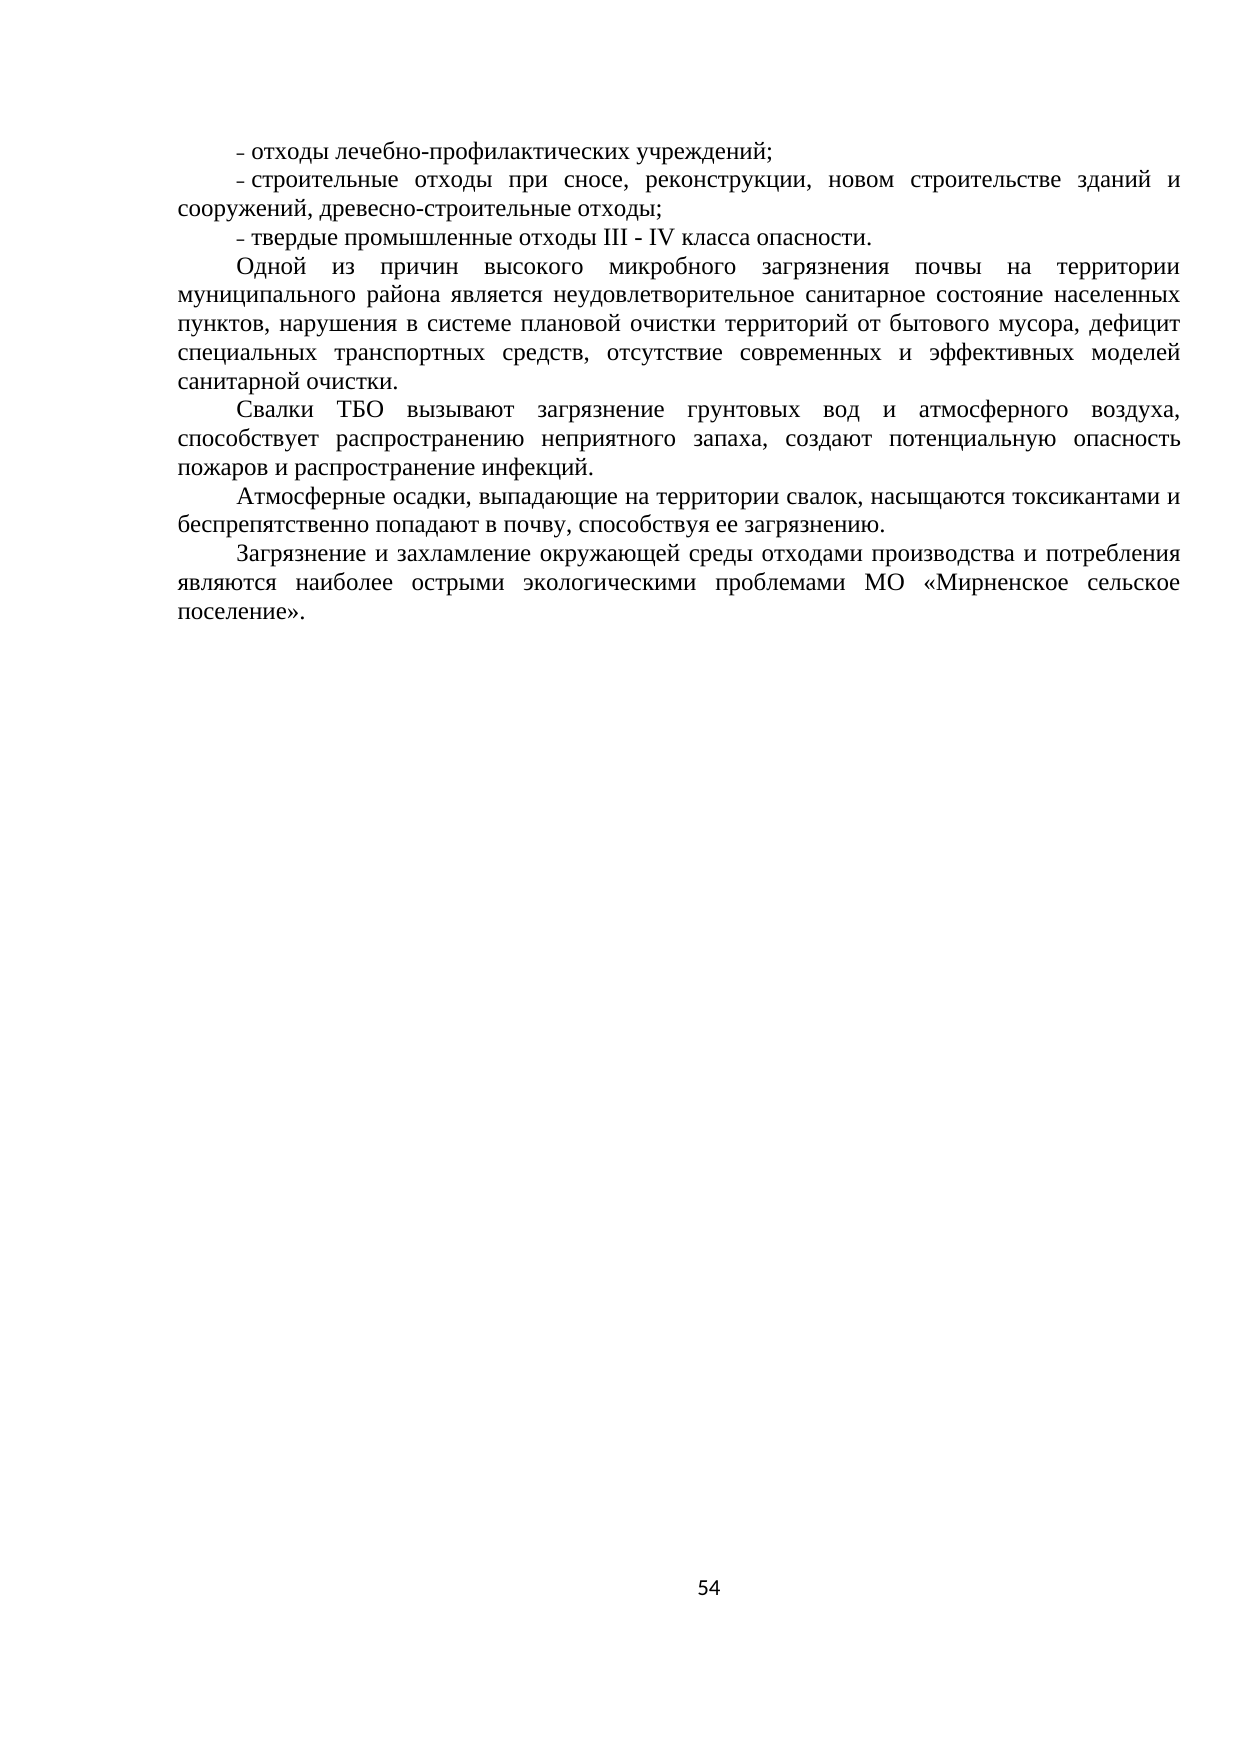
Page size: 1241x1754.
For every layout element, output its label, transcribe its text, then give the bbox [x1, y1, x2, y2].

text Свалки ТБО вызывают загрязнение грунтовых вод и атмосферного воздуха, способствует распространению неприятного запаха, создают потенциальную опасность пожаров и распространение инфекций. [177, 394, 1181, 481]
text Атмосферные осадки, выпадающие на территории свалок, насыщаются токсикантами и беспрепятственно попадают в почву, способствуя ее загрязнению. [177, 481, 1181, 538]
text Загрязнение и захламление окружающей среды отходами производства и потребления являются наиболее острыми экологическими проблемами МО «Мирненское сельское поселение». [177, 538, 1181, 624]
text ˗ отходы лечебно-профилактических учреждений; [177, 136, 1181, 164]
text Одной из причин высокого микробного загрязнения почвы на территории муниципального района является неудовлетворительное санитарное состояние населенных пунктов, нарушения в системе плановой очистки территорий от бытового мусора, дефицит специальных транспортных средств, отсутствие современных и эффективных моделей санитарной очистки. [177, 251, 1181, 394]
text ˗ строительные отходы при сносе, реконструкции, новом строительстве зданий и сооружений, древесно-строительные отходы; [177, 164, 1181, 222]
text ˗ твердые промышленные отходы III - IV класса опасности. [177, 222, 1181, 251]
